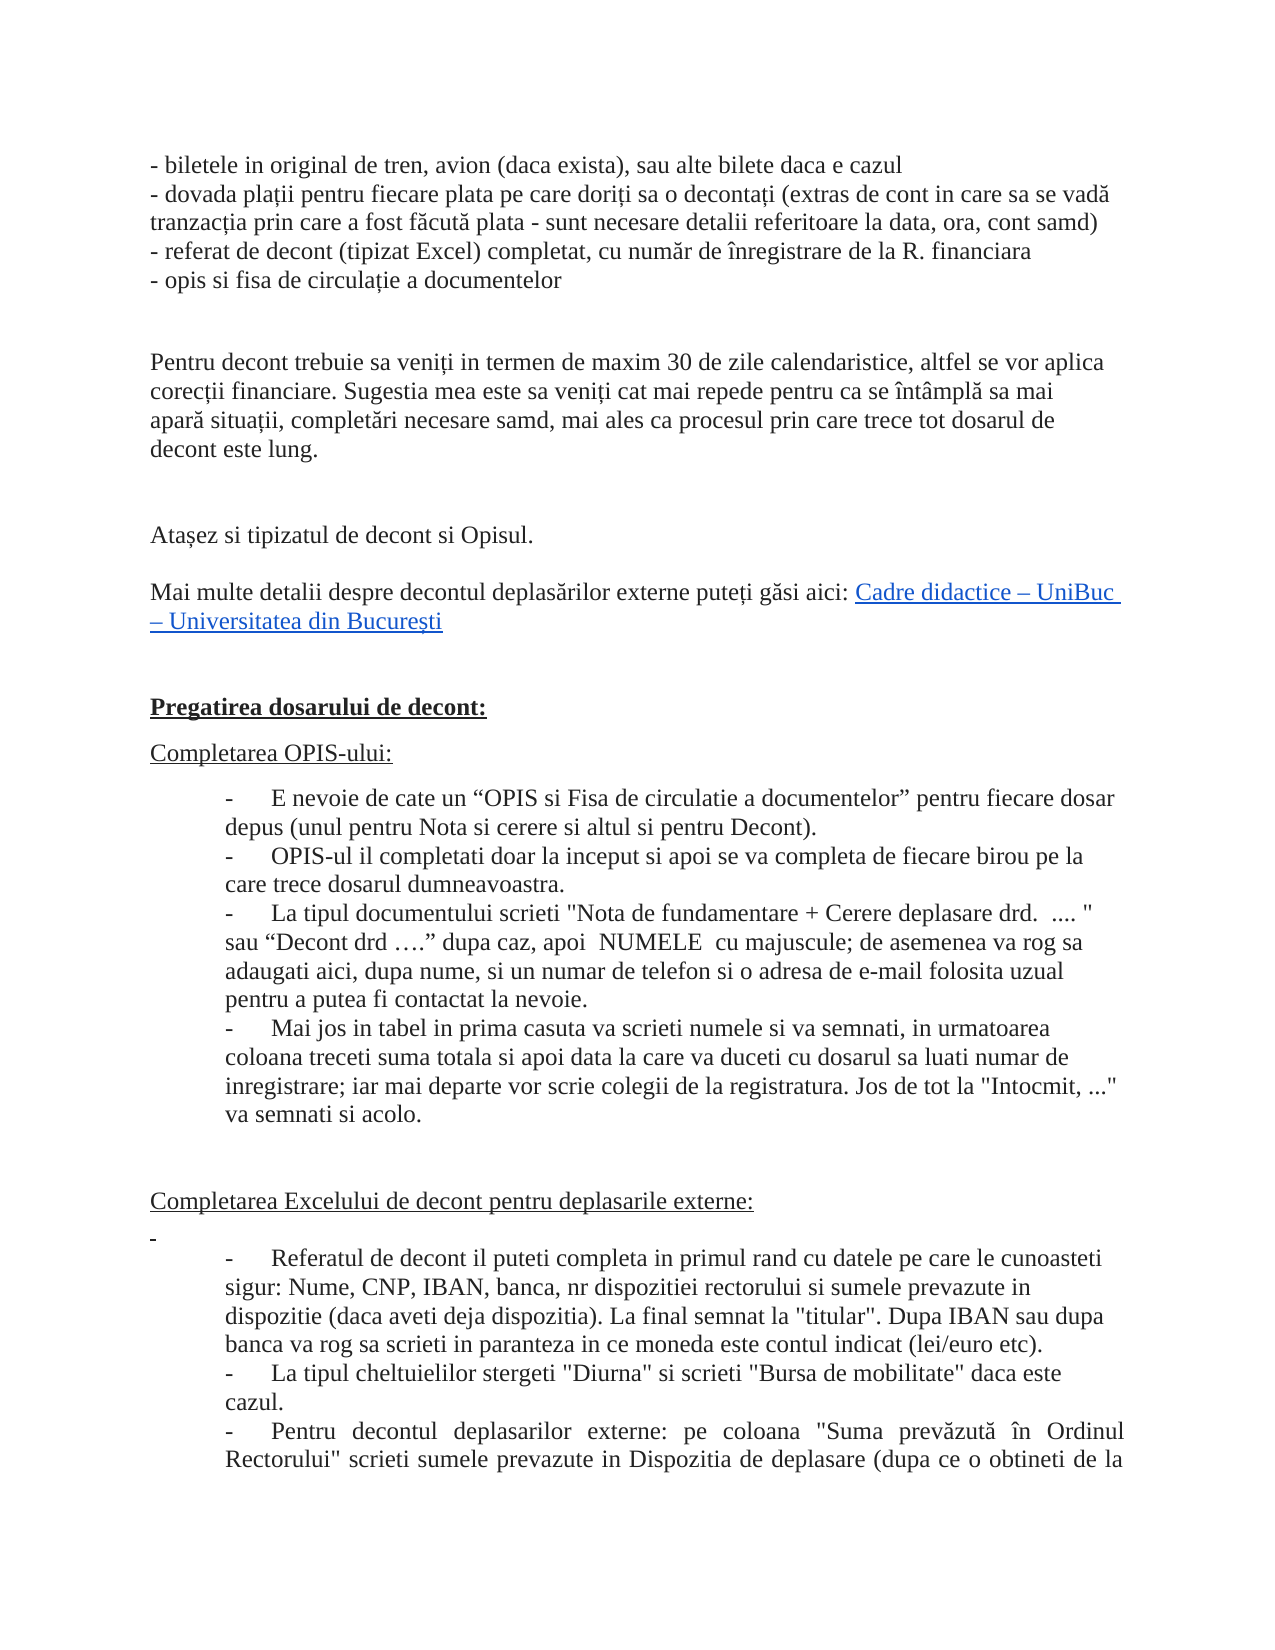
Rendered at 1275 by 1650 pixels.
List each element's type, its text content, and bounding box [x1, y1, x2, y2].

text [225, 1416, 1125, 1473]
text Atașez si tipizatul de decont si Opisul. [150, 520, 1125, 549]
text - La tipul documentului scrieti "Nota de fundamentare + Cerere deplasare drd. .... " sau “Decont drd ….” dupa caz, apoi NUMELE cu majuscule; de asemenea va rog sa adaugati aici, dupa nume, si un numar de telefon si o adresa de e-mail folosita uzual pentru a putea fi contactat la nevoie. [225, 898, 1125, 1013]
text - OPIS-ul il completati doar la inceput si apoi se va completa de fiecare birou pe la care trece dosarul dumneavoastra. [225, 841, 1125, 898]
text - E nevoie de cate un “OPIS si Fisa de circulatie a documentelor” pentru fiecare dosar depus (unul pentru Nota si cerere si altul si pentru Decont). [225, 783, 1125, 841]
text - Mai jos in tabel in prima casuta va scrieti numele si va semnati, in urmatoarea coloana treceti suma totala si apoi data la care va duceti cu dosarul sa luati numar de inregistrare; iar mai departe vor scrie colegii de la registratura. Jos de tot la "Intocmit, ..." va semnati si acolo. [225, 1013, 1125, 1128]
text Completarea Excelului de decont pentru deplasarile externe: [150, 1186, 1125, 1214]
text - biletele in original de tren, avion (daca exista), sau alte bilete daca e cazul - dovada plații pentru fiecare plata pe care doriți sa o decontați (extras de cont in care sa se vadă tranzacția prin care a fost făcută plata - sunt necesare detalii referitoare la data, ora, cont samd) [150, 150, 1125, 236]
text - Referatul de decont il puteti completa in primul rand cu datele pe care le cunoasteti sigur: Nume, CNP, IBAN, banca, nr dispozitiei rectorului si sumele prevazute in dispozitie (daca aveti deja dispozitia). La final semnat la "titular". Dupa IBAN sau dupa banca va rog sa scrieti in paranteza in ce moneda este contul indicat (lei/euro etc). [225, 1243, 1125, 1358]
text Pregatirea dosarului de decont: [150, 692, 1125, 721]
text Pentru decont trebuie sa veniți in termen de maxim 30 de zile calendaristice, altfel se vor aplica corecții financiare. Sugestia mea este sa veniți cat mai repede pentru ca se întâmplă sa mai apară situații, completări necesare samd, mai ales ca procesul prin care trece tot dosarul de decont este lung. [150, 347, 1125, 462]
text Completarea OPIS-ului: [150, 738, 1125, 767]
text Mai multe detalii despre decontul deplasărilor externe puteți găsi aici: Cadre didactice – UniBuc – Universitatea din București [150, 577, 1125, 635]
text - La tipul cheltuielilor stergeti "Diurna" si scrieti "Bursa de mobilitate" daca este cazul. [225, 1358, 1125, 1416]
text - referat de decont (tipizat Excel) completat, cu număr de înregistrare de la R. financiara - opis si fisa de circulație a documentelor [150, 236, 1125, 294]
